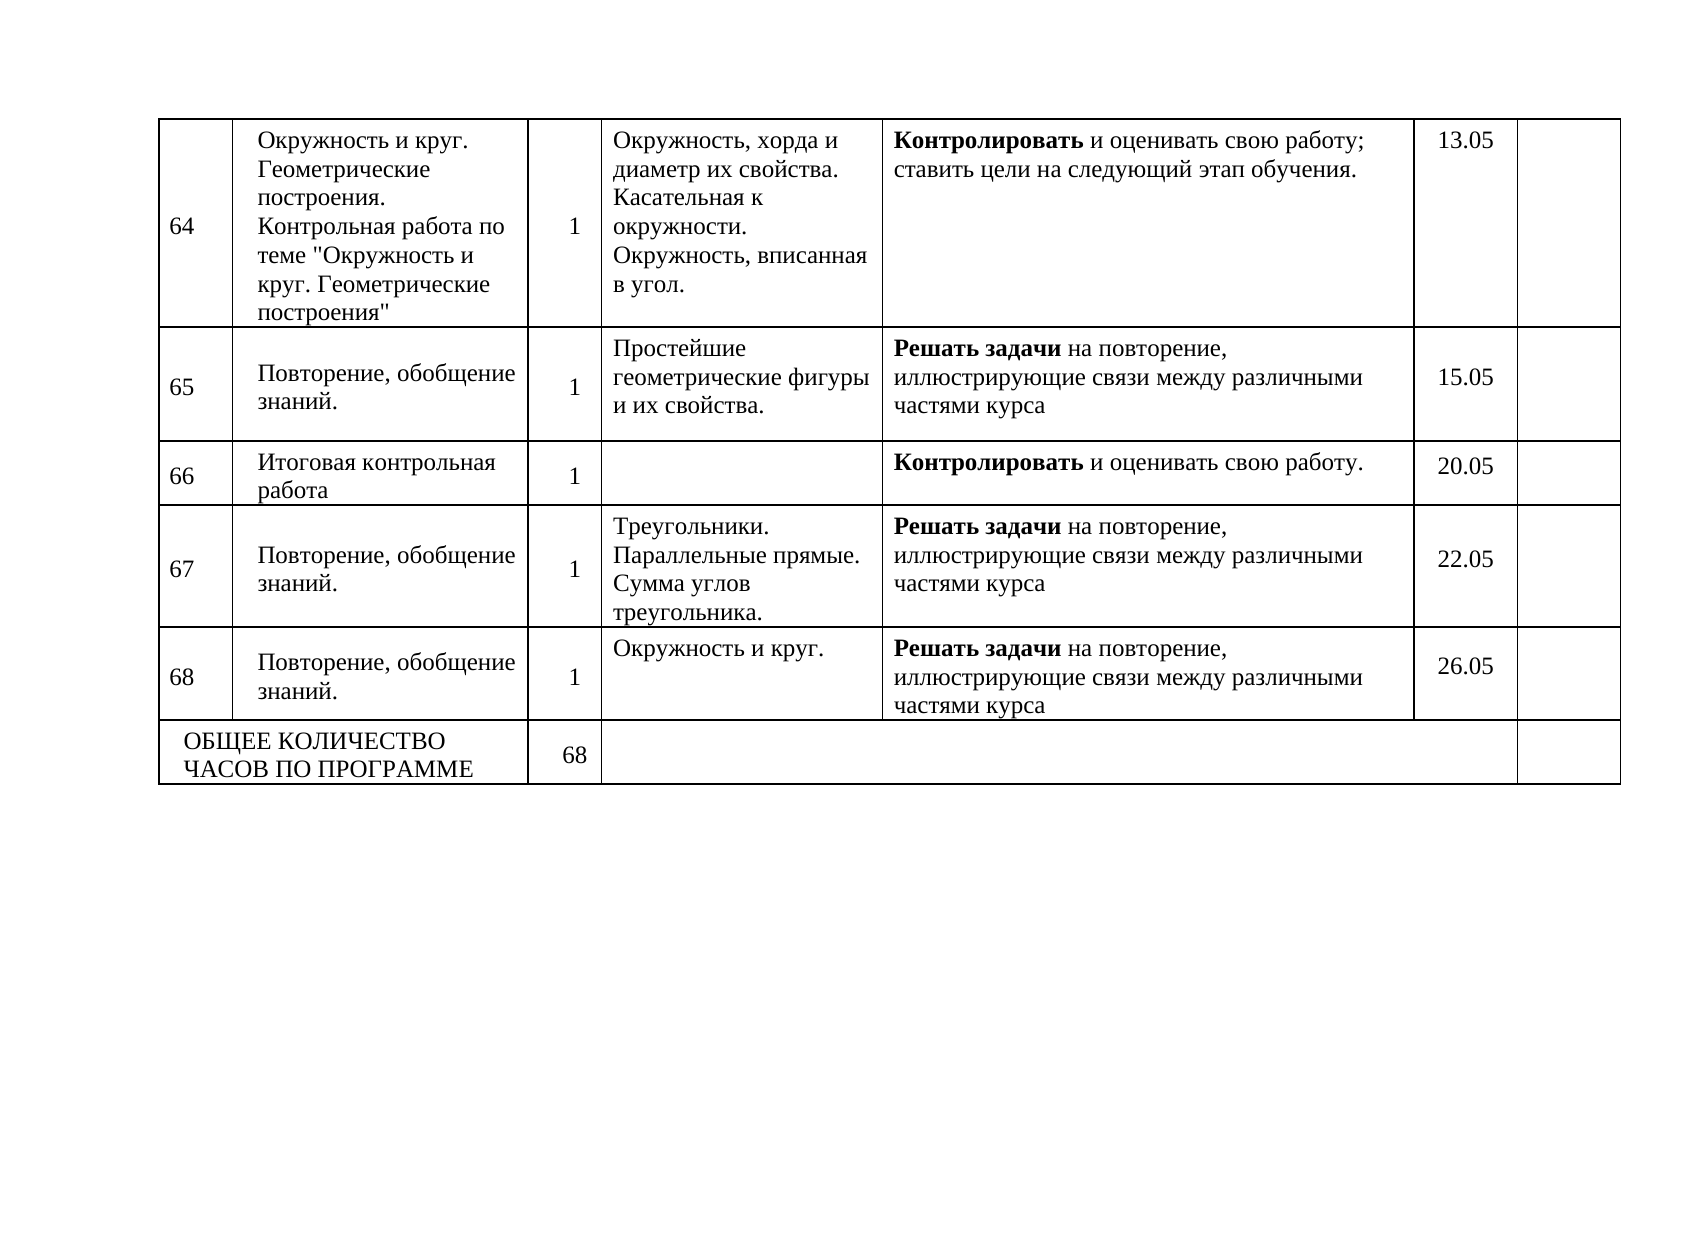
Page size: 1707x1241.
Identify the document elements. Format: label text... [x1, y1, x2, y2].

table_cell 13.05 [1415, 120, 1517, 326]
table_cell [602, 442, 882, 504]
table_cell Итоговая контрольная работа [233, 442, 527, 504]
table_cell 22.05 [1415, 506, 1517, 626]
table_cell 1 [529, 442, 601, 504]
table_cell [1518, 721, 1620, 783]
table_cell 1 [529, 506, 601, 626]
table_cell 20.05 [1415, 442, 1517, 504]
table_cell Окружность и круг. [602, 628, 882, 719]
table_cell Решать задачи на повторение, иллюстрирующие связи между различными частями курса [883, 328, 1413, 440]
table_cell 26.05 [1415, 628, 1517, 719]
table_cell [602, 721, 1517, 783]
table_cell Окружность и круг. Геометрические построения. Контрольная работа по теме "Окружность и круг. Геометрические построения" [233, 120, 527, 326]
table_cell 1 [529, 628, 601, 719]
table_cell 15.05 [1415, 328, 1517, 440]
table_cell [1518, 506, 1620, 626]
table_cell ОБЩЕЕ КОЛИЧЕСТВО ЧАСОВ ПО ПРОГРАММЕ [160, 721, 527, 783]
table_cell 68 [160, 628, 232, 719]
table_cell 66 [160, 442, 232, 504]
table_cell [1518, 328, 1620, 440]
table_cell Контролировать и оценивать свою работу. [883, 442, 1413, 504]
table_cell Повторение, обобщение знаний. [233, 506, 527, 626]
table_cell Повторение, обобщение знаний. [233, 328, 527, 440]
table_cell 1 [529, 120, 601, 326]
table_cell Решать задачи на повторение, иллюстрирующие связи между различными частями курса [883, 628, 1413, 719]
table_cell [1518, 442, 1620, 504]
table_cell Простейшие геометрические фигуры и их свойства. [602, 328, 882, 440]
table_cell Окружность, хорда и диаметр их свойства. Касательная к окружности. Окружность, вписанная в угол. [602, 120, 882, 326]
table_cell Контролировать и оценивать свою работу; ставить цели на следующий этап обучения. [883, 120, 1413, 326]
table_cell 1 [529, 328, 601, 440]
table_cell [1518, 628, 1620, 719]
table_cell Решать задачи на повторение, иллюстрирующие связи между различными частями курса [883, 506, 1413, 626]
table_cell 67 [160, 506, 232, 626]
table_cell 65 [160, 328, 232, 440]
table_cell 68 [529, 721, 601, 783]
table_cell 64 [160, 120, 232, 326]
table_cell Треугольники. Параллельные прямые. Сумма углов треугольника. [602, 506, 882, 626]
table_cell Повторение, обобщение знаний. [233, 628, 527, 719]
table_cell [1518, 120, 1620, 326]
